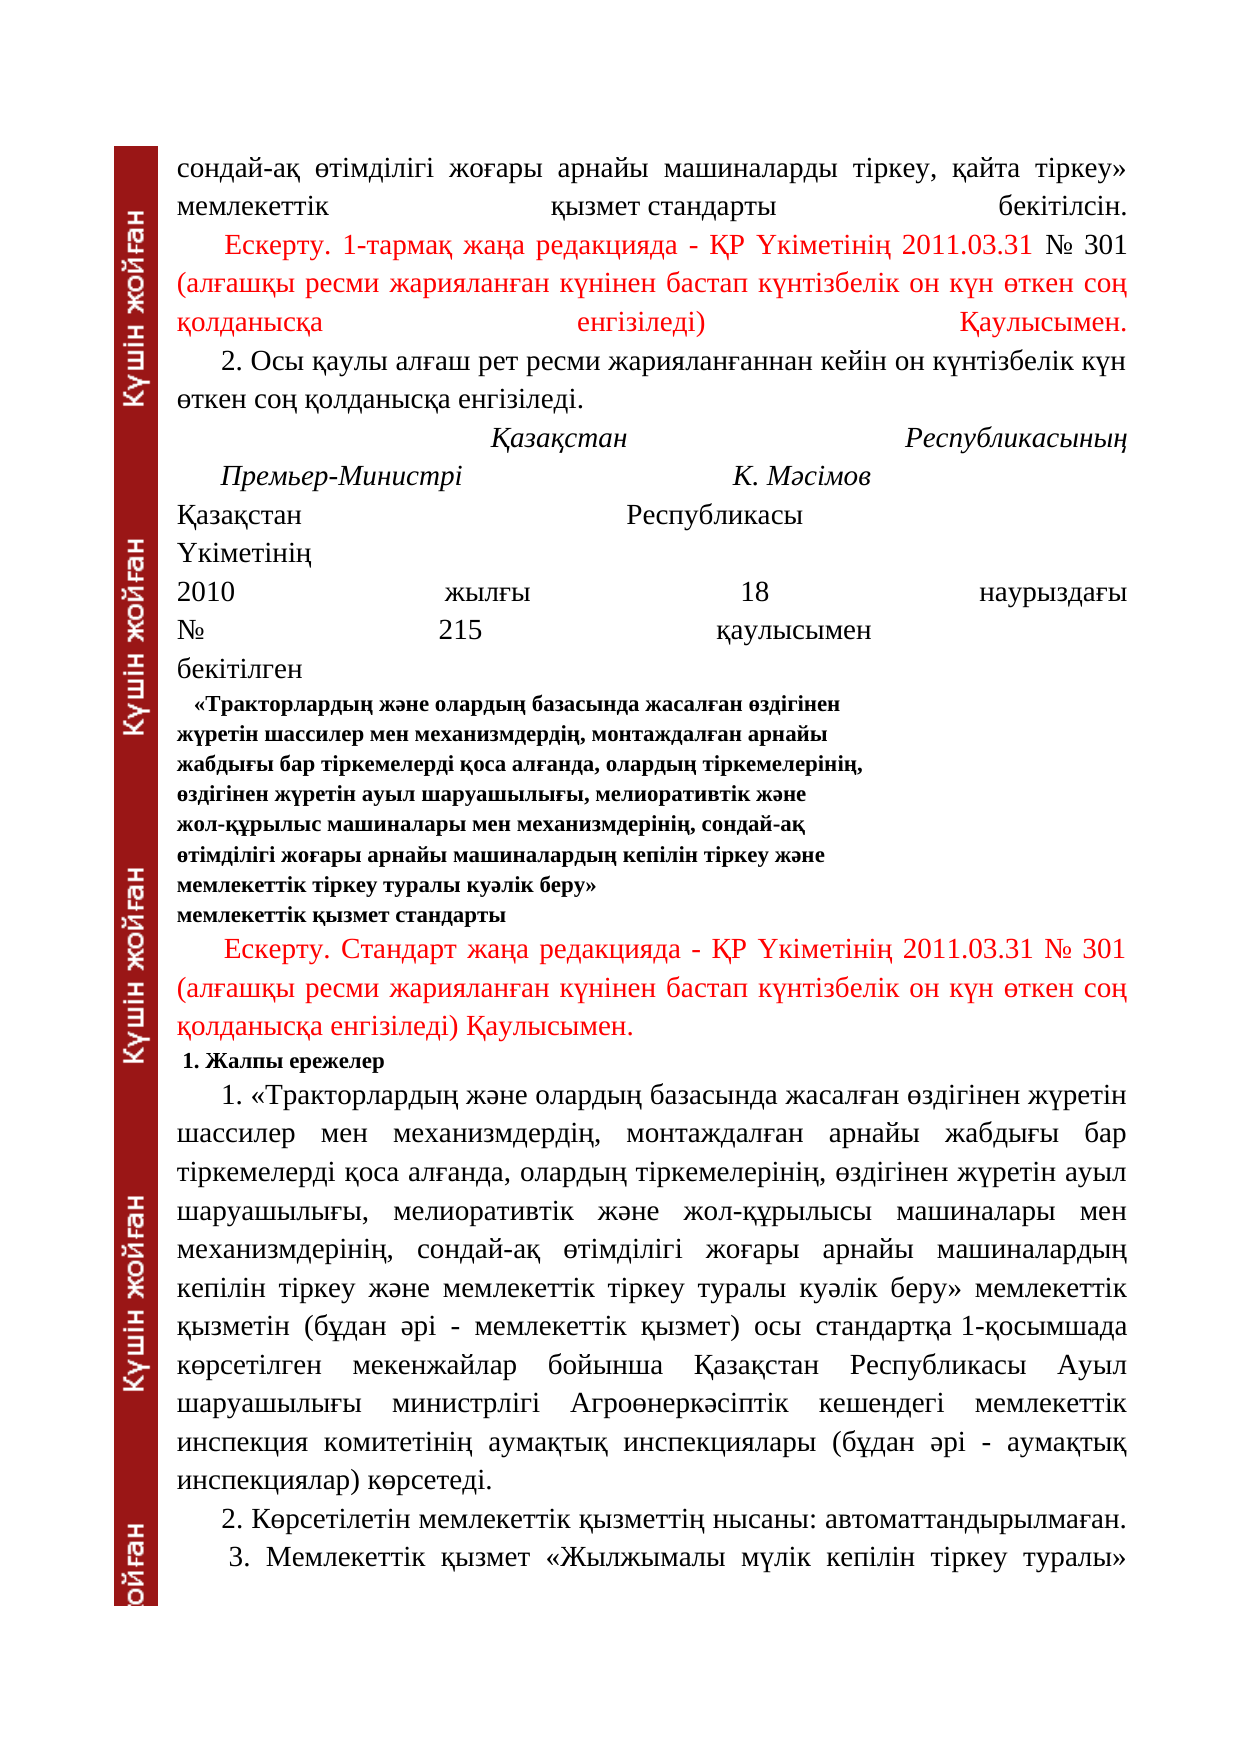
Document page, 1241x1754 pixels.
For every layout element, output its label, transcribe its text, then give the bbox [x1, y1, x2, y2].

picture [114, 415, 158, 420]
text «Тракторлардың және олардың базасында жасалған өздігінен жүретін шассилер мен механизмдердің, монтаждалған арнайы жабдығы бар тіркемелерді қоса алғанда, олардың тіркемелерінің, өздігінен жүретін ауыл шаруашылығы, мелиоративтік және жол-құрылыс машиналары мен механизмдерінің, сондай-ақ өтімділігі жоғары арнайы машиналардың кепілін тіркеу және мемлекеттік тіркеу туралы куәлік беру» мемлекеттік қызмет стандарты [112, 689, 1128, 927]
text Қазақстан Республикасының Премьер-Министрі К. Мәсімов [112, 420, 1128, 492]
picture [114, 684, 158, 689]
text Қазақстан Республикасы Үкіметінің 2010 жылғы 18 наурыздағы № 215 қаулысымен бекітілген [112, 497, 1128, 684]
picture [114, 1073, 158, 1077]
text Ескерту. Стандарт жаңа редакцияда - ҚР Үкіметінің 2011.03.31 № 301 (алғашқы ресми жарияланған күнінен бастап күнтізбелік он күн өткен соң қолданысқа енгізіледі) Қаулысымен. [112, 931, 1128, 1042]
text 1. Жалпы ережелер [112, 1047, 1128, 1073]
picture [114, 492, 158, 497]
picture [114, 146, 158, 150]
picture [114, 1573, 158, 1606]
picture [114, 927, 158, 931]
picture [114, 1042, 158, 1047]
